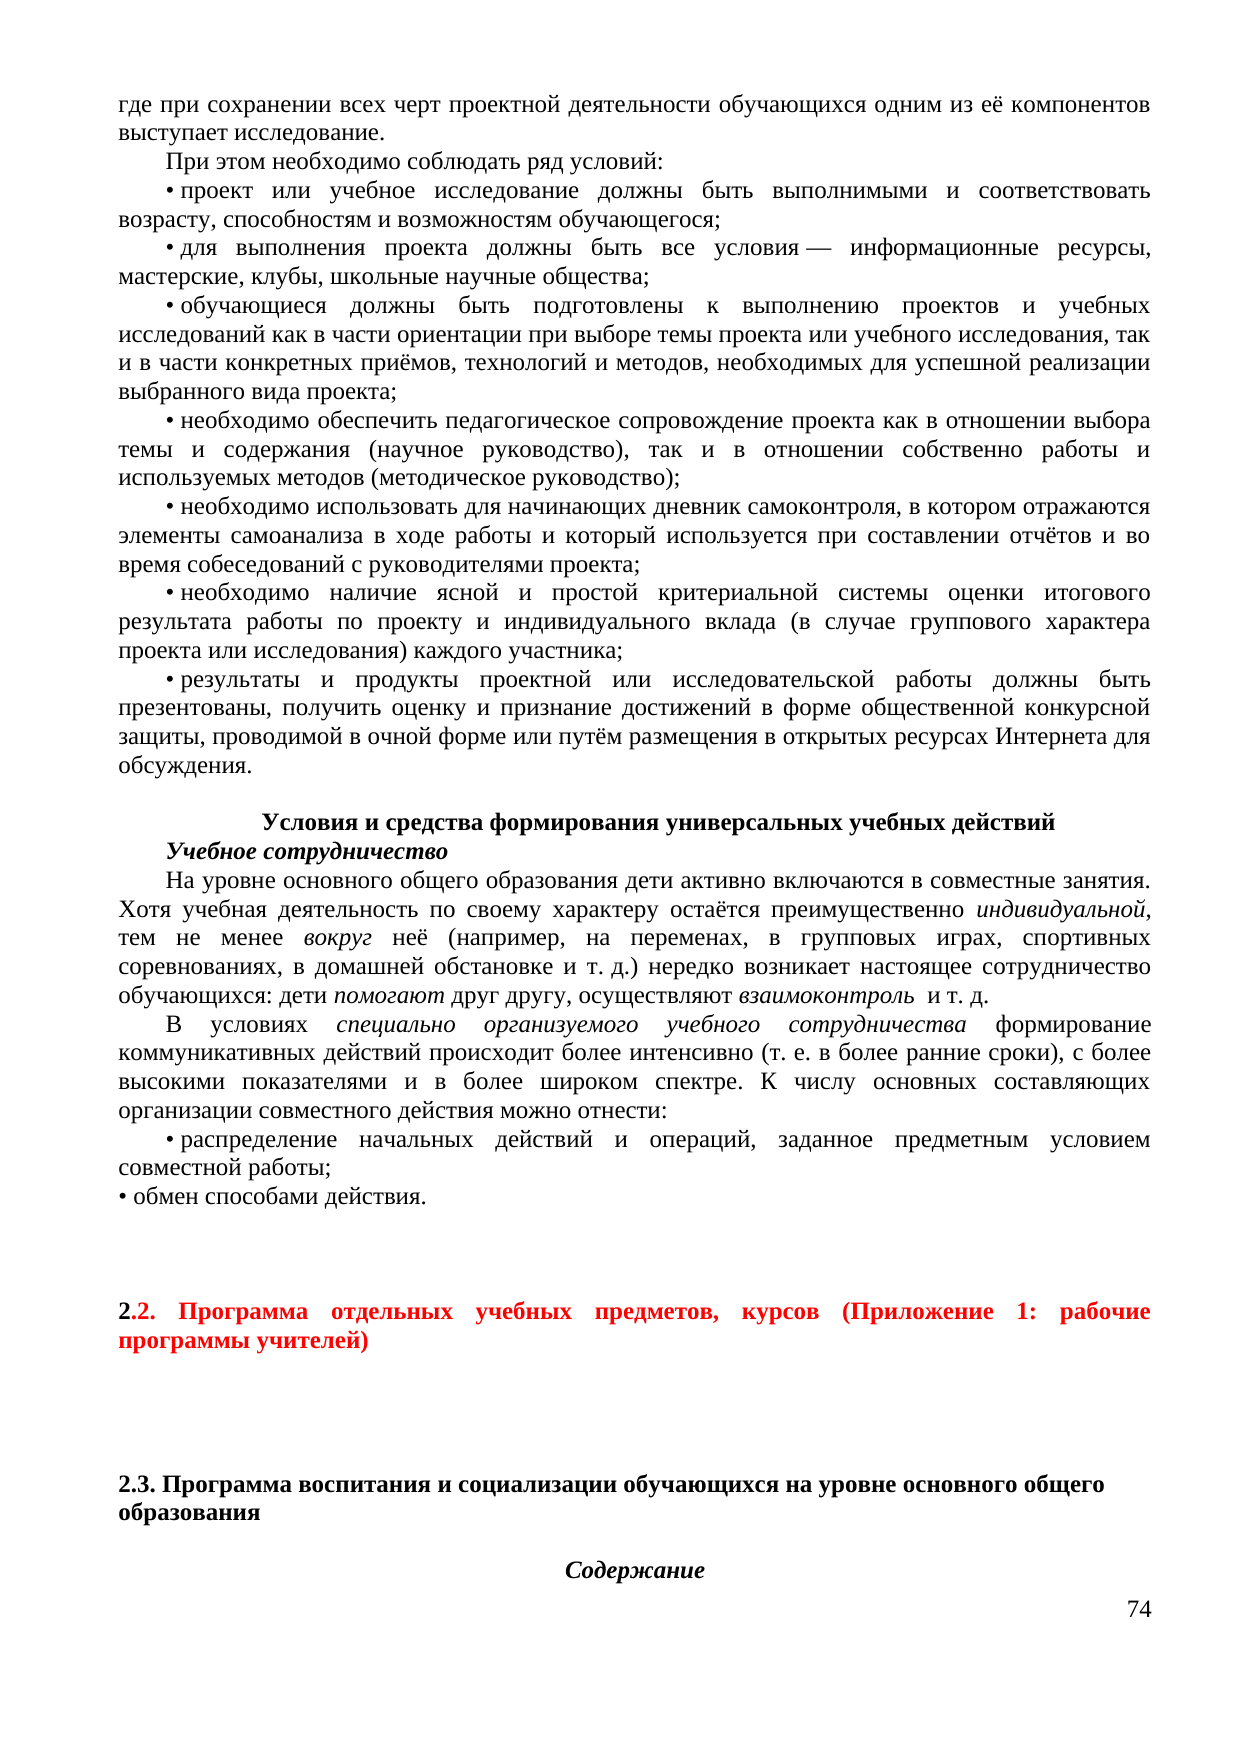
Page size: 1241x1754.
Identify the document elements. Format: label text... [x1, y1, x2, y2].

text • обмен способами действия. [118, 1181, 1152, 1210]
text • распределение начальных действий и операций, заданное предметным условием совместной работы; [118, 1124, 1152, 1181]
text На уровне основного общего образования дети активно включаются в совместные занятия. Хотя учебная деятельность по своему характеру остаётся преимущественно индивидуальной, тем не менее вокруг неё (например, на переменах, в групповых играх, спортивных соревнованиях, в домашней обстановке и т. д.) нередко возникает настоящее сотрудничество обучающихся: дети помогают друг другу, осуществляют взаимоконтроль и т. д. [118, 865, 1152, 1009]
text Условия и средства формирования универсальных учебных действий [118, 807, 1152, 836]
text • необходимо наличие ясной и простой критериальной системы оценки итогового результата работы по проекту и индивидуального вклада (в случае группового характера проекта или исследования) каждого участника; [118, 577, 1152, 664]
text • необходимо использовать для начинающих дневник самоконтроля, в котором отражаются элементы самоанализа в ходе работы и который используется при составлении отчётов и во время собеседований с руководителями проекта; [118, 491, 1152, 577]
text При этом необходимо соблюдать ряд условий: [118, 146, 1152, 175]
text Содержание [118, 1555, 1152, 1584]
text • результаты и продукты проектной или исследовательской работы должны быть презентованы, получить оценку и признание достижений в форме общественной конкурсной защиты, проводимой в очной форме или путём размещения в открытых ресурсах Интернета для обсуждения. [118, 664, 1152, 779]
text 2.2. Программа отдельных учебных предметов, курсов (Приложение 1: рабочие программы учителей) [118, 1296, 1152, 1354]
text • необходимо обеспечить педагогическое сопровождение проекта как в отношении выбора темы и содержания (научное руководство), так и в отношении собственно работы и используемых методов (методическое руководство); [118, 405, 1152, 491]
text 2.3. Программа воспитания и социализации обучающихся на уровне основного общего образования [118, 1469, 1152, 1526]
text • проект или учебное исследование должны быть выполнимыми и соответствовать возрасту, способностям и возможностям обучающегося; [118, 175, 1152, 232]
text В условиях специально организуемого учебного сотрудничества формирование коммуникативных действий происходит более интенсивно (т. е. в более ранние сроки), с более высокими показателями и в более широком спектре. К числу основных составляющих организации совместного действия можно отнести: [118, 1009, 1152, 1124]
text Учебное сотрудничество [118, 836, 1152, 865]
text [118, 89, 1152, 146]
text • обучающиеся должны быть подготовлены к выполнению проектов и учебных исследований как в части ориентации при выборе темы проекта или учебного исследования, так и в части конкретных приёмов, технологий и методов, необходимых для успешной реализации выбранного вида проекта; [118, 290, 1152, 405]
text • для выполнения проекта должны быть все условия — информационные ресурсы, мастерские, клубы, школьные научные общества; [118, 232, 1152, 290]
